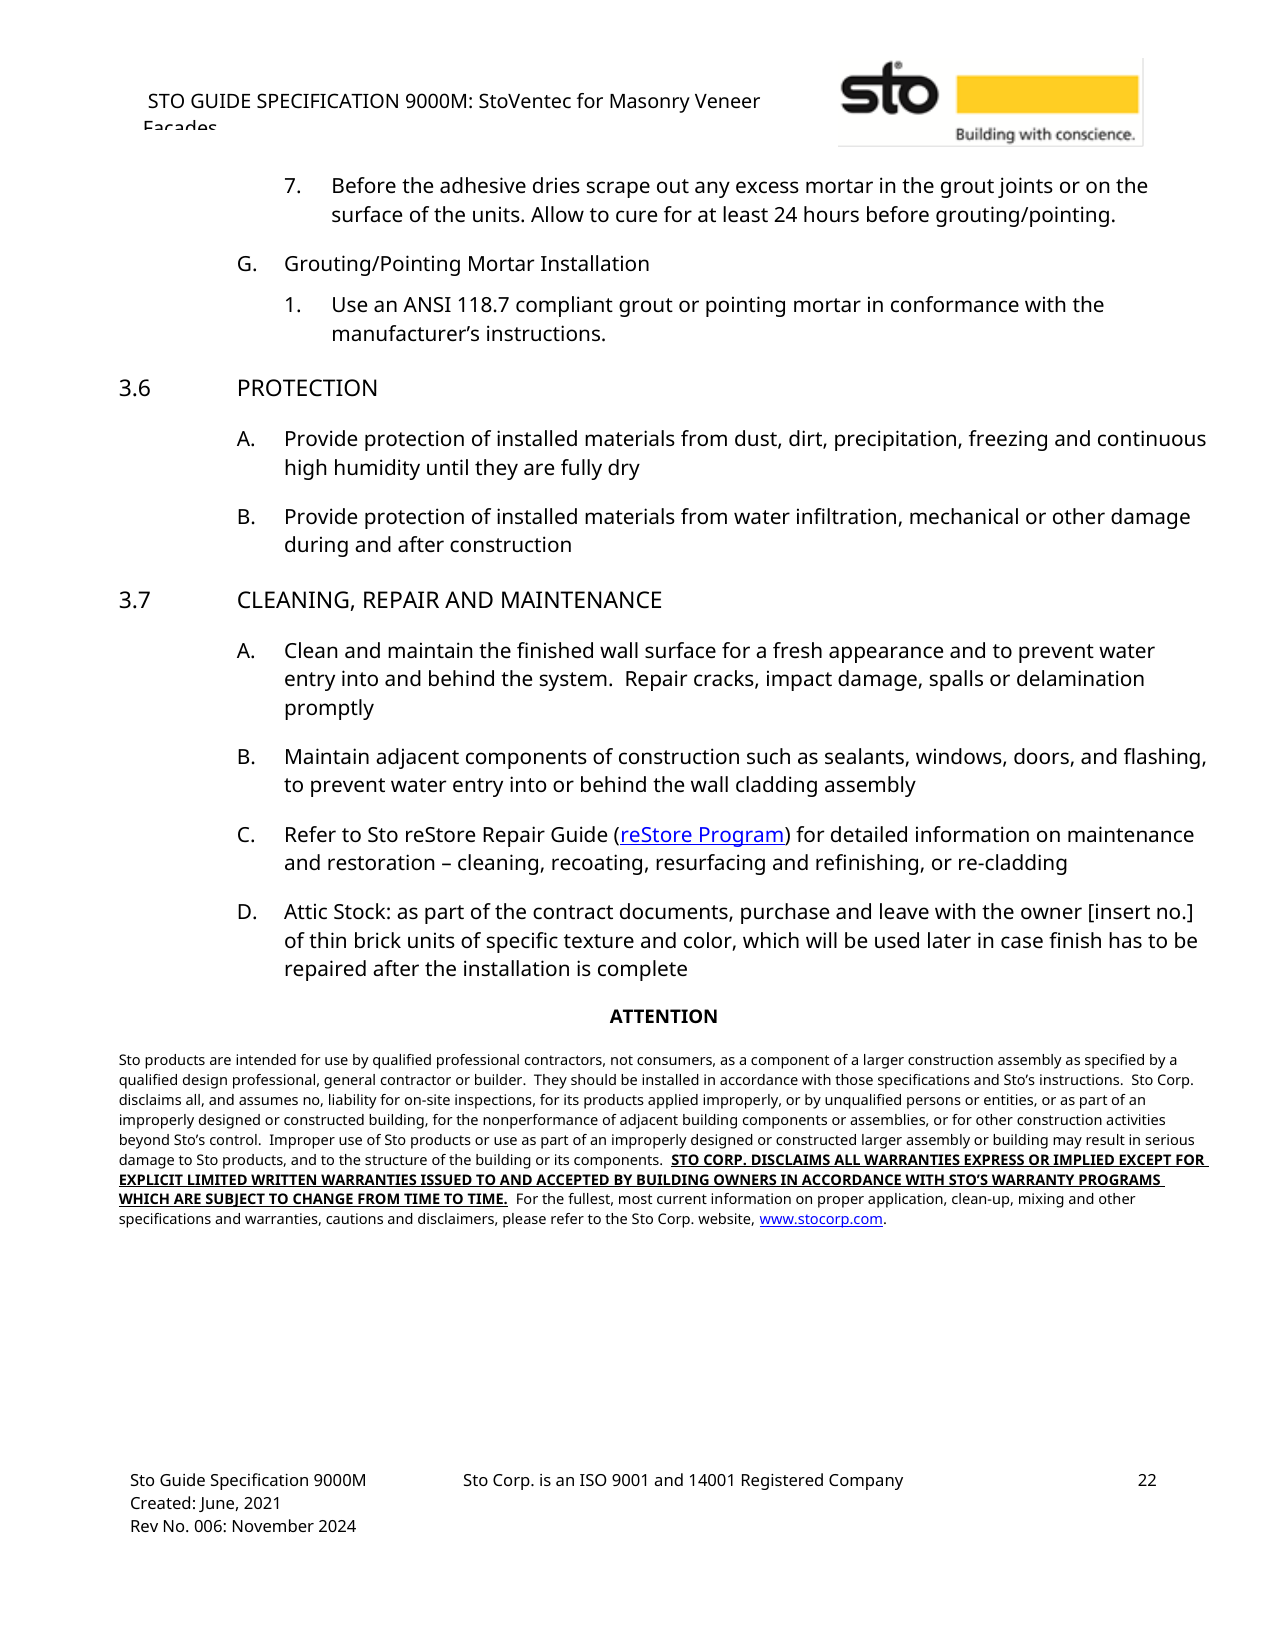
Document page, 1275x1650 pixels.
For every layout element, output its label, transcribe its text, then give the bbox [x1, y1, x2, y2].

subtitle Before the adhesive dries scrape out any excess mortar in the grout joints or on the surface of the units. Allow to cure for at least 24 hours before grouting/pointing. [284, 172, 1209, 228]
subtitle Refer to Sto reStore Repair Guide (reStore Program) for detailed information on maintenance and restoration – cleaning, recoating, resurfacing and refinishing, or re-cladding [237, 820, 1209, 877]
subtitle Attic Stock: as part of the contract documents, purchase and leave with the owner [insert no.] of thin brick units of specific texture and color, which will be used later in case finish has to be repaired after the installation is complete [237, 897, 1209, 983]
subtitle Grouting/Pointing Mortar Installation [237, 249, 1209, 278]
subtitle Clean and maintain the finished wall surface for a fresh appearance and to prevent water entry into and behind the system. Repair cracks, impact damage, spalls or delamination promptly [237, 636, 1209, 721]
subtitle Provide protection of installed materials from dust, dirt, precipitation, freezing and continuous high humidity until they are fully dry [237, 424, 1209, 481]
subtitle CLEANING, REPAIR AND MAINTENANCE [118, 584, 1209, 615]
subtitle Provide protection of installed materials from water infiltration, mechanical or other damage during and after construction [237, 502, 1209, 559]
subtitle Use an ANSI 118.7 compliant grout or pointing mortar in conformance with the manufacturer’s instructions. [284, 290, 1209, 347]
text Sto products are intended for use by qualified professional contractors, not consumers, as a component of a larger construction assembly as specified by a qualified design professional, general contractor or builder. They should be installed in accordance with those specifications and Sto’s instructions. Sto Corp. disclaims all, and assumes no, liability for on-site inspections, for its products applied improperly, or by unqualified persons or entities, or as part of an improperly designed or constructed building, for the nonperformance of adjacent building components or assemblies, or for other construction activities beyond Sto’s control. Improper use of Sto products or use as part of an improperly designed or constructed larger assembly or building may result in serious damage to Sto products, and to the structure of the building or its components. STO CORP. DISCLAIMS ALL WARRANTIES EXPRESS OR IMPLIED EXCEPT FOR EXPLICIT LIMITED WRITTEN WARRANTIES ISSUED TO AND ACCEPTED BY BUILDING OWNERS IN ACCORDANCE WITH STO’S WARRANTY PROGRAMS WHICH ARE SUBJECT TO CHANGE FROM TIME TO TIME. For the fullest, most current information on proper application, clean-up, mixing and other specifications and warranties, cautions and disclaimers, please refer to the Sto Corp. website, www.stocorp.com. [118, 1050, 1209, 1229]
text ATTENTION [118, 1003, 1209, 1029]
subtitle Maintain adjacent components of construction such as sealants, windows, doors, and flashing, to prevent water entry into or behind the wall cladding assembly [237, 742, 1209, 799]
subtitle PROTECTION [118, 372, 1209, 403]
picture [838, 58, 1145, 148]
